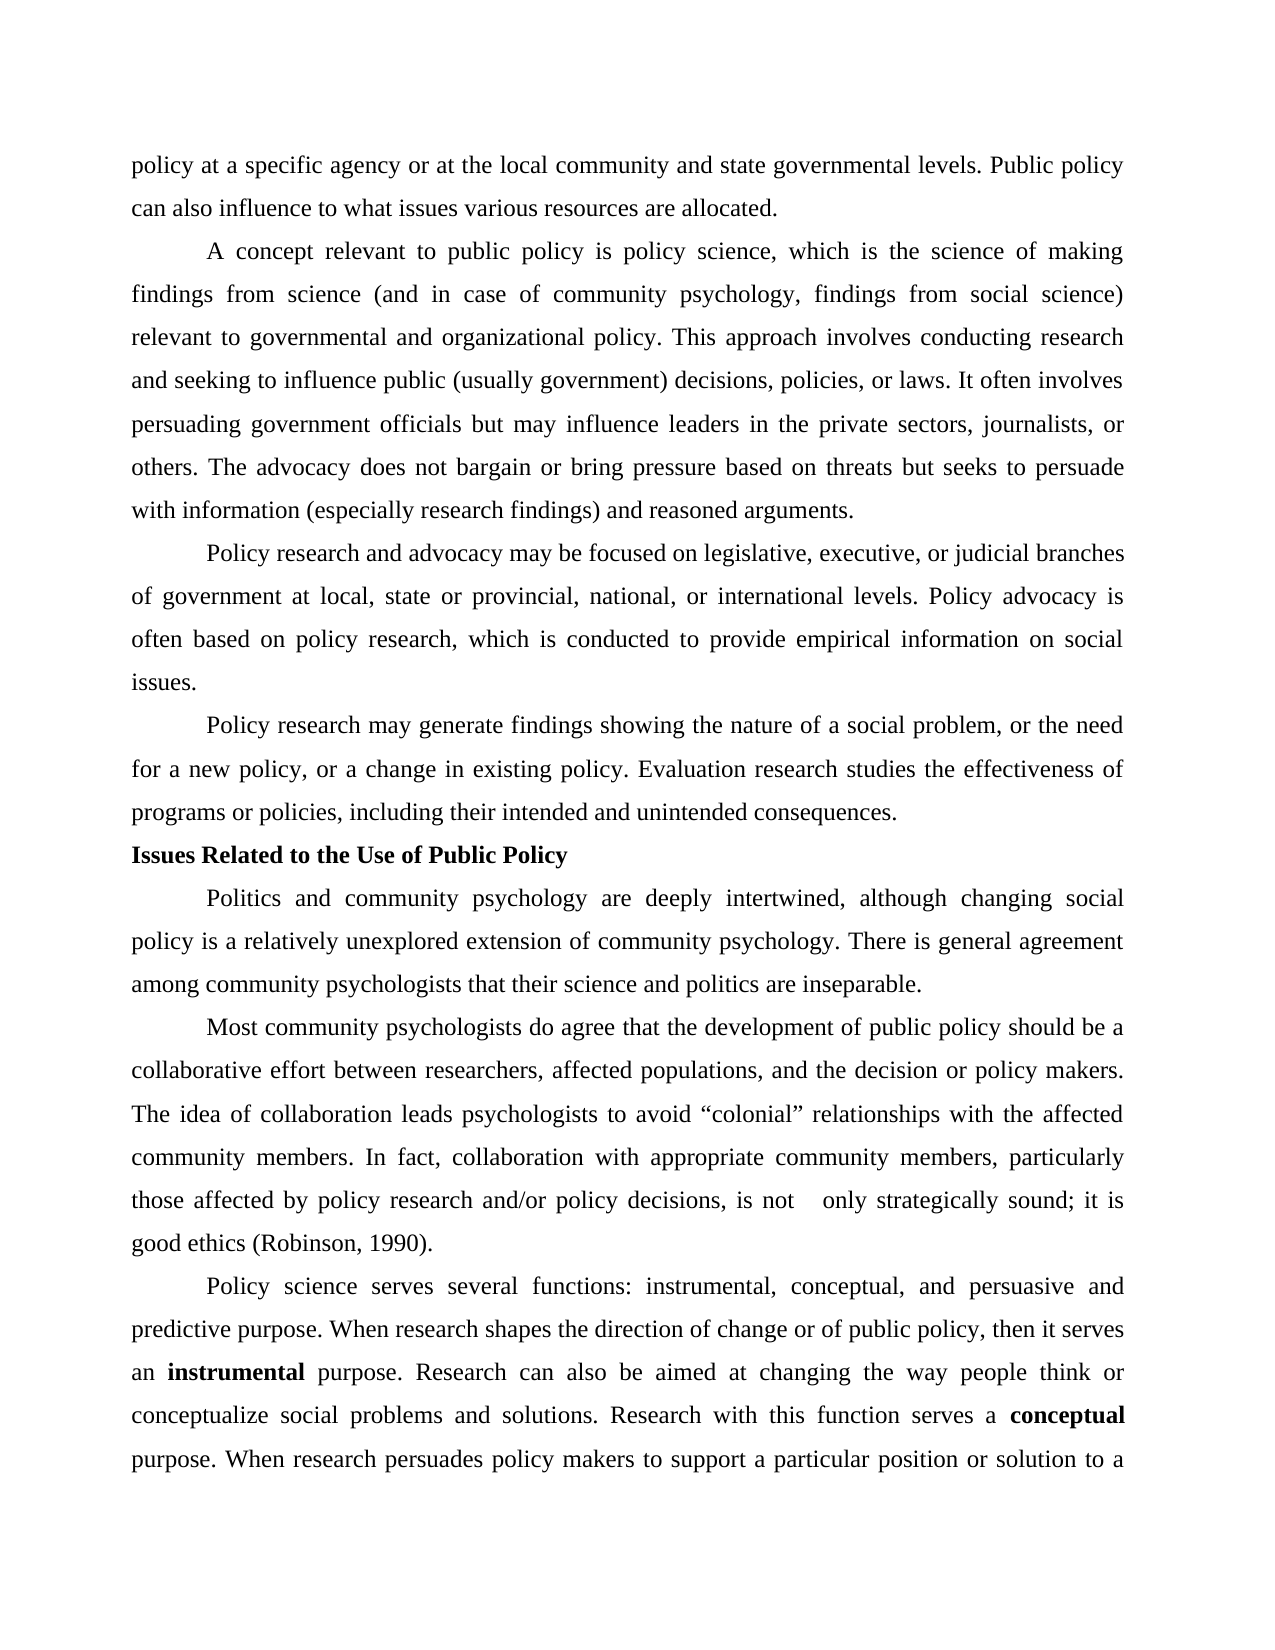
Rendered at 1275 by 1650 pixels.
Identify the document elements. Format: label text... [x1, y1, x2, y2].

text Politics and community psychology are deeply intertwined, although changing social policy is a relatively unexplored extension of community psychology. There is general agreement among community psychologists that their science and politics are inseparable. [131, 883, 1125, 998]
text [131, 1271, 1125, 1472]
text Policy research and advocacy may be focused on legislative, executive, or judicial branches of government at local, state or provincial, national, or international levels. Policy advocacy is often based on policy research, which is conducted to provide empirical information on social issues. [131, 538, 1125, 696]
text Most community psychologists do agree that the development of public policy should be a collaborative effort between researchers, affected populations, and the decision or policy makers. The idea of collaboration leads psychologists to avoid “colonial” relationships with the affected community members. In fact, collaboration with appropriate community members, particularly those affected by policy research and/or policy decisions, is not only strategically sound; it is good ethics (Robinson, 1990). [131, 1012, 1125, 1257]
text Policy research may generate findings showing the nature of a social problem, or the need for a new policy, or a change in existing policy. Evaluation research studies the effectiveness of programs or policies, including their intended and unintended consequences. [131, 711, 1125, 826]
text A concept relevant to public policy is policy science, which is the science of making findings from science (and in case of community psychology, findings from social science) relevant to governmental and organizational policy. This approach involves conducting research and seeking to influence public (usually government) decisions, policies, or laws. It often involves persuading government officials but may influence leaders in the private sectors, journalists, or others. The advocacy does not bargain or bring pressure based on threats but seeks to persuade with information (especially research findings) and reasoned arguments. [131, 236, 1125, 524]
text Issues Related to the Use of Public Policy [131, 840, 1125, 869]
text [131, 150, 1125, 222]
